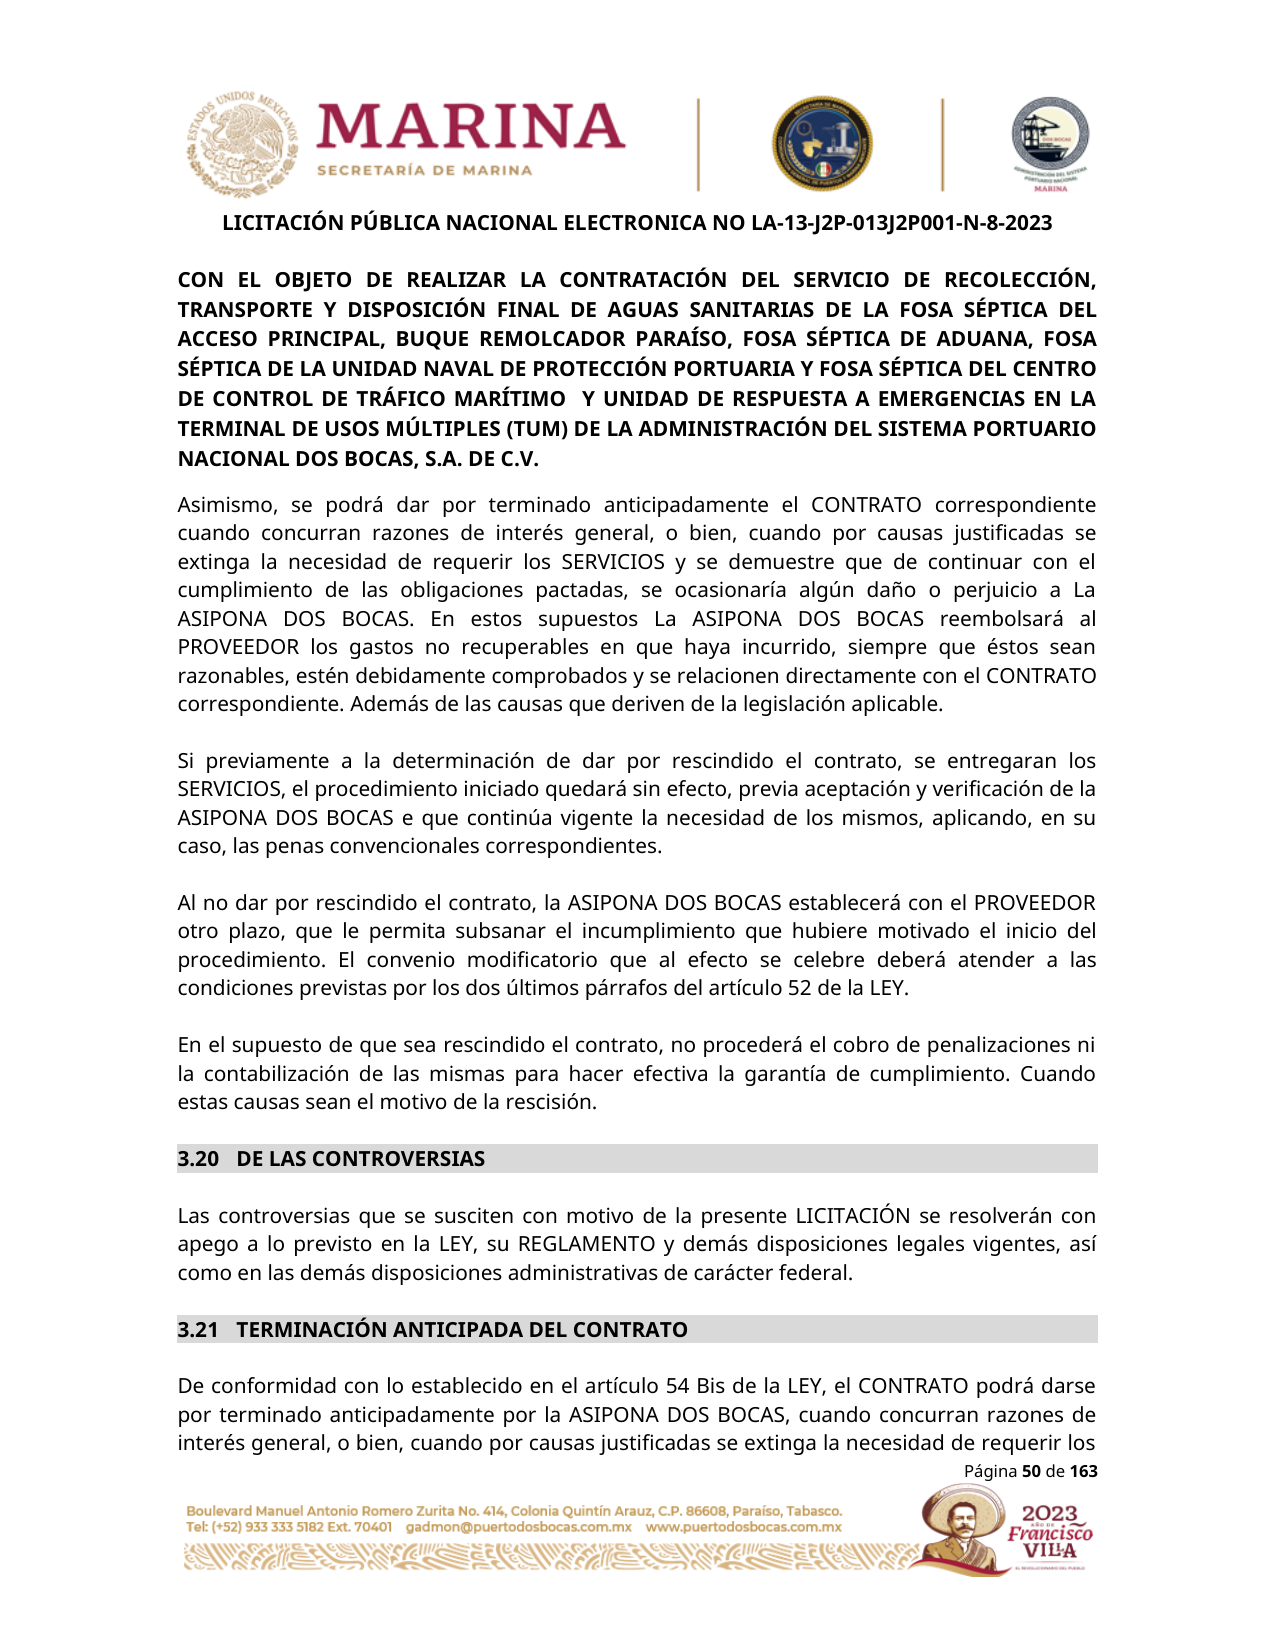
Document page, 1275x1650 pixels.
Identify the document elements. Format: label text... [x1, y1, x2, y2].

text Las controversias que se susciten con motivo de la presente LICITACIÓN se resolverán con apego a lo previsto en la LEY, su REGLAMENTO y demás disposiciones legales vigentes, así como en las demás disposiciones administrativas de carácter federal. [177, 1201, 1098, 1286]
text 3.21 TERMINACIÓN ANTICIPADA DEL CONTRATO [177, 1315, 1098, 1343]
picture [177, 1482, 1098, 1577]
text Asimismo, se podrá dar por terminado anticipadamente el CONTRATO correspondiente cuando concurran razones de interés general, o bien, cuando por causas justificadas se extinga la necesidad de requerir los SERVICIOS y se demuestre que de continuar con el cumplimiento de las obligaciones pactadas, se ocasionaría algún daño o perjuicio a La ASIPONA DOS BOCAS. En estos supuestos La ASIPONA DOS BOCAS reembolsará al PROVEEDOR los gastos no recuperables en que haya incurrido, siempre que éstos sean razonables, estén debidamente comprobados y se relacionen directamente con el CONTRATO correspondiente. Además de las causas que deriven de la legislación aplicable. [177, 490, 1098, 718]
text Al no dar por rescindido el contrato, la ASIPONA DOS BOCAS establecerá con el PROVEEDOR otro plazo, que le permita subsanar el incumplimiento que hubiere motivado el inicio del procedimiento. El convenio modificatorio que al efecto se celebre deberá atender a las condiciones previstas por los dos últimos párrafos del artículo 52 de la LEY. [177, 888, 1098, 1002]
text Si previamente a la determinación de dar por rescindido el contrato, se entregaran los SERVICIOS, el procedimiento iniciado quedará sin efecto, previa aceptación y verificación de la ASIPONA DOS BOCAS e que continúa vigente la necesidad de los mismos, aplicando, en su caso, las penas convencionales correspondientes. [177, 746, 1098, 860]
text En el supuesto de que sea rescindido el contrato, no procederá el cobro de penalizaciones ni la contabilización de las mismas para hacer efectiva la garantía de cumplimiento. Cuando estas causas sean el motivo de la rescisión. [177, 1030, 1098, 1116]
picture [177, 73, 1098, 209]
text 3.20 DE LAS CONTROVERSIAS [177, 1144, 1098, 1173]
